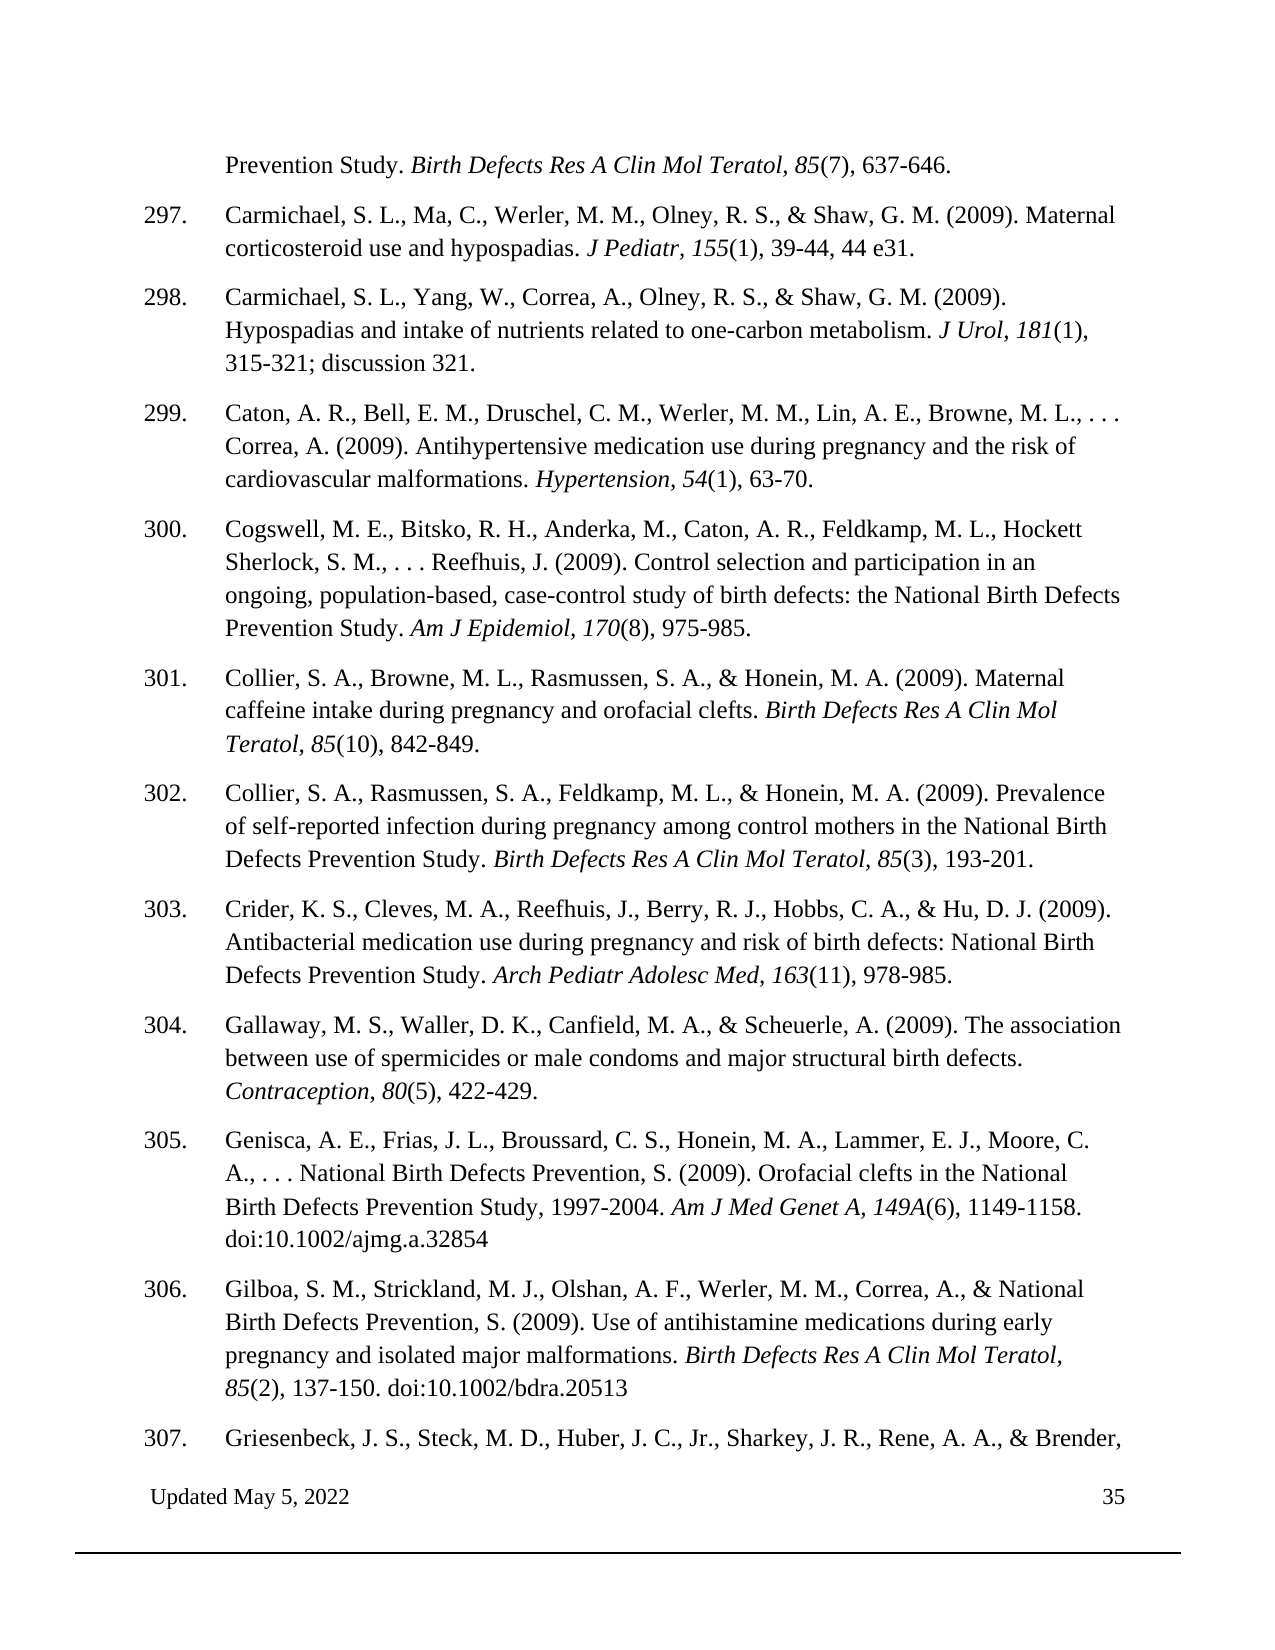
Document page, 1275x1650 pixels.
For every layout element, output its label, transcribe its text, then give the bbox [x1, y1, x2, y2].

list Caton, A. R., Bell, E. M., Druschel, C. M., Werler, M. M., Lin, A. E., Browne, M. L., . . . Correa, A. (2009). Antihypertensive medication use during pregnancy and the risk of cardiovascular malformations. Hypertension, 54(1), 63-70. [187, 398, 1125, 493]
list Collier, S. A., Browne, M. L., Rasmussen, S. A., & Honein, M. A. (2009). Maternal caffeine intake during pregnancy and orofacial clefts. Birth Defects Res A Clin Mol Teratol, 85(10), 842-849. [187, 663, 1125, 757]
list Gilboa, S. M., Strickland, M. J., Olshan, A. F., Werler, M. M., Correa, A., & National Birth Defects Prevention, S. (2009). Use of antihistamine medications during early pregnancy and isolated major malformations. Birth Defects Res A Clin Mol Teratol, 85(2), 137-150. doi:10.1002/bdra.20513 [187, 1274, 1125, 1402]
list Carmichael, S. L., Ma, C., Werler, M. M., Olney, R. S., & Shaw, G. M. (2009). Maternal corticosteroid use and hypospadias. J Pediatr, 155(1), 39-44, 44 e31. [187, 200, 1125, 261]
list Gallaway, M. S., Waller, D. K., Canfield, M. A., & Scheuerle, A. (2009). The association between use of spermicides or male condoms and major structural birth defects. Contraception, 80(5), 422-429. [187, 1010, 1125, 1104]
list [187, 1423, 1125, 1452]
list Carmichael, S. L., Yang, W., Correa, A., Olney, R. S., & Shaw, G. M. (2009). Hypospadias and intake of nutrients related to one-carbon metabolism. J Urol, 181(1), 315-321; discussion 321. [187, 282, 1125, 377]
list Genisca, A. E., Frias, J. L., Broussard, C. S., Honein, M. A., Lammer, E. J., Moore, C. A., . . . National Birth Defects Prevention, S. (2009). Orofacial clefts in the National Birth Defects Prevention Study, 1997-2004. Am J Med Genet A, 149A(6), 1149-1158. doi:10.1002/ajmg.a.32854 [187, 1126, 1125, 1253]
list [187, 150, 1125, 179]
list Crider, K. S., Cleves, M. A., Reefhuis, J., Berry, R. J., Hobbs, C. A., & Hu, D. J. (2009). Antibacterial medication use during pregnancy and risk of birth defects: National Birth Defects Prevention Study. Arch Pediatr Adolesc Med, 163(11), 978-985. [187, 894, 1125, 989]
list Collier, S. A., Rasmussen, S. A., Feldkamp, M. L., & Honein, M. A. (2009). Prevalence of self-reported infection during pregnancy among control mothers in the National Birth Defects Prevention Study. Birth Defects Res A Clin Mol Teratol, 85(3), 193-201. [187, 778, 1125, 873]
list Cogswell, M. E., Bitsko, R. H., Anderka, M., Caton, A. R., Feldkamp, M. L., Hockett Sherlock, S. M., . . . Reefhuis, J. (2009). Control selection and participation in an ongoing, population-based, case-control study of birth defects: the National Birth Defects Prevention Study. Am J Epidemiol, 170(8), 975-985. [187, 514, 1125, 642]
